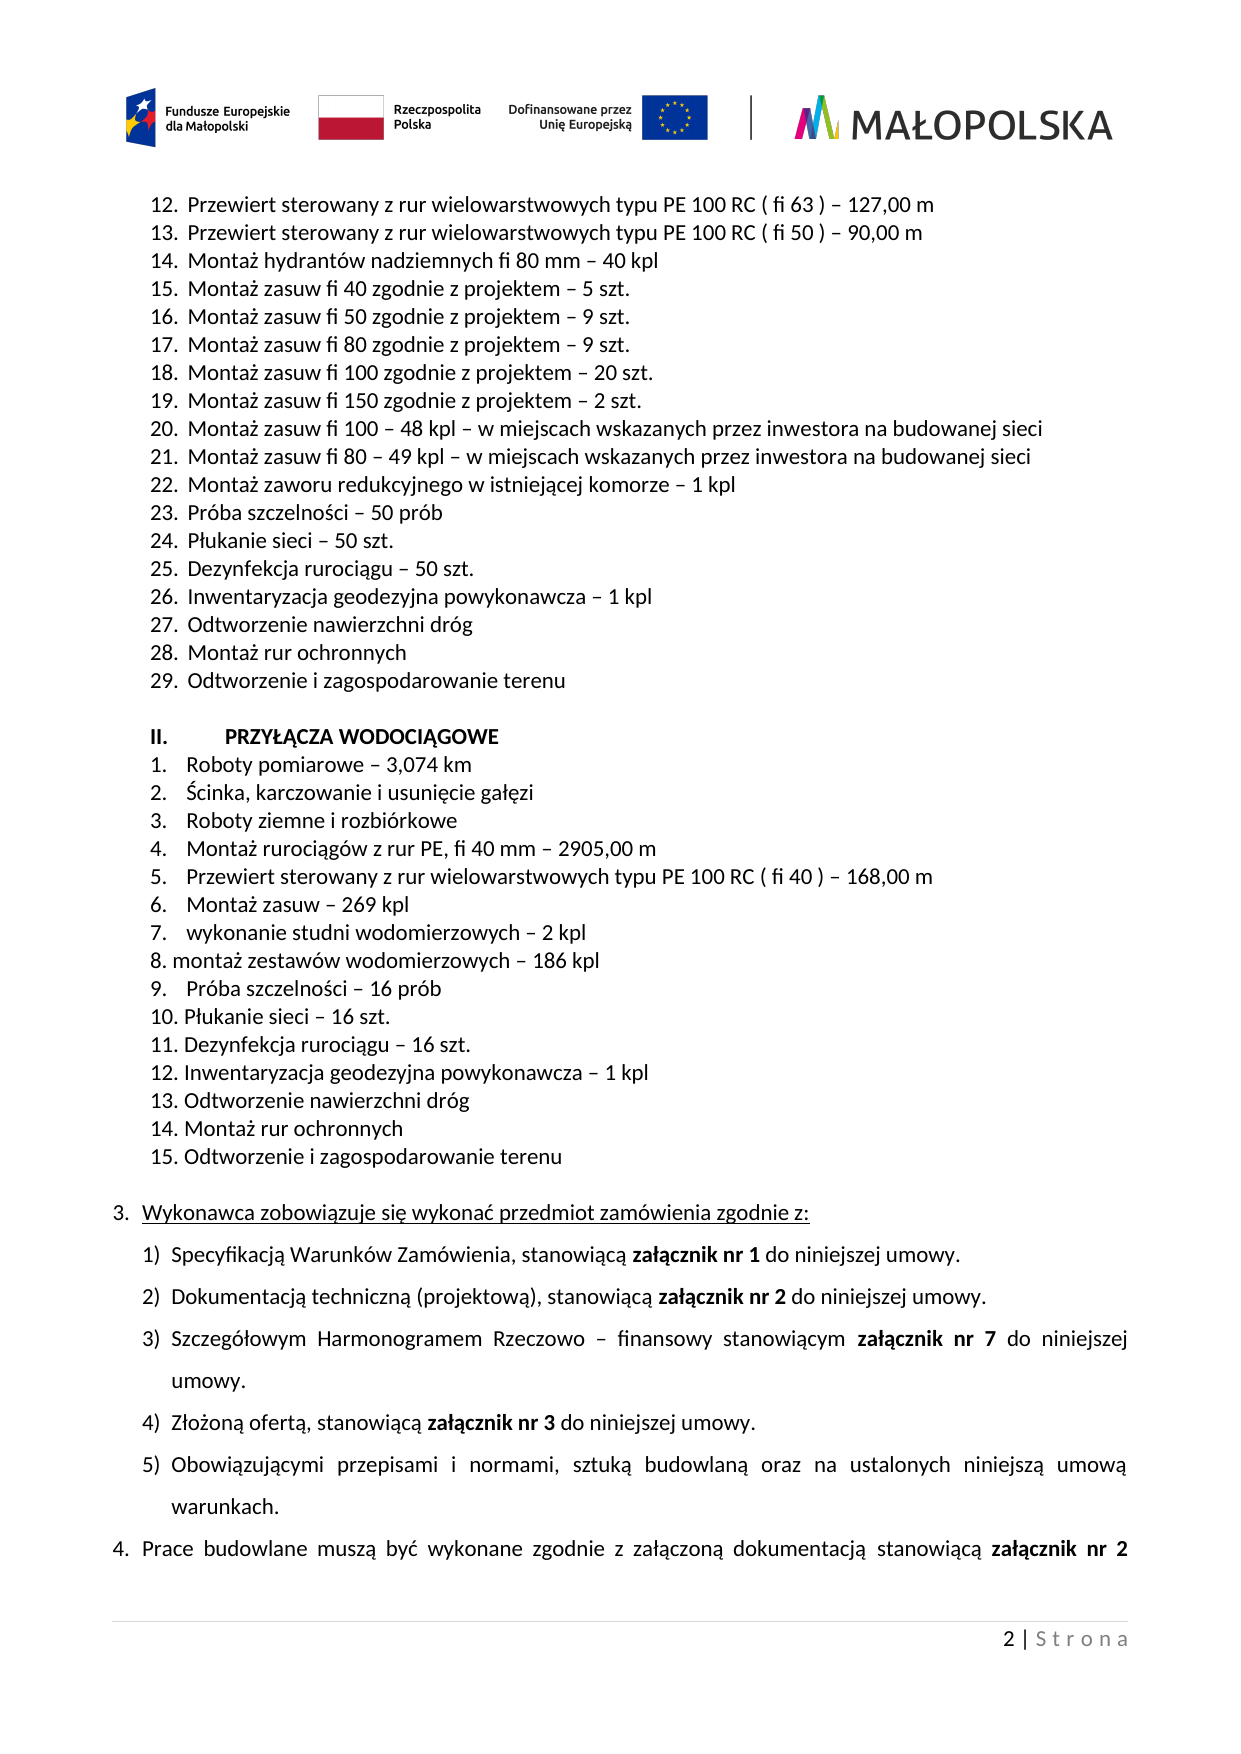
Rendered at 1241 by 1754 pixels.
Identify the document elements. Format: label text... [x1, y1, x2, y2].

list Wykonawca zobowiązuje się wykonać przedmiot zamówienia zgodnie z: [112, 1198, 1128, 1226]
list Inwentaryzacja geodezyjna powykonawcza – 1 kpl [150, 582, 1128, 610]
list Montaż zasuw fi 80 – 49 kpl – w miejscach wskazanych przez inwestora na budowanej sieci [150, 442, 1128, 470]
list Montaż hydrantów nadziemnych fi 80 mm – 40 kpl [150, 246, 1128, 274]
list Specyfikacją Warunków Zamówienia, stanowiącą załącznik nr 1 do niniejszej umowy. [142, 1240, 1128, 1268]
list Montaż zasuw fi 150 zgodnie z projektem – 2 szt. [150, 386, 1128, 414]
text 4. Montaż rurociągów z rur PE, fi 40 mm – 2905,00 m [150, 834, 1128, 862]
text 11. Dezynfekcja rurociągu – 16 szt. [150, 1030, 1128, 1058]
text 15. Odtworzenie i zagospodarowanie terenu [150, 1142, 1128, 1170]
text 8. montaż zestawów wodomierzowych – 186 kpl [150, 946, 1128, 974]
list Montaż zasuw fi 40 zgodnie z projektem – 5 szt. [150, 274, 1128, 302]
text 9. Próba szczelności – 16 prób [150, 974, 1128, 1002]
text 12. Inwentaryzacja geodezyjna powykonawcza – 1 kpl [150, 1058, 1128, 1086]
list Montaż zaworu redukcyjnego w istniejącej komorze – 1 kpl [150, 470, 1128, 498]
list Odtworzenie i zagospodarowanie terenu [150, 666, 1128, 694]
list Złożoną ofertą, stanowiącą załącznik nr 3 do niniejszej umowy. [142, 1408, 1128, 1436]
list Szczegółowym Harmonogramem Rzeczowo – finansowy stanowiącym załącznik nr 7 do niniejszej umowy. [142, 1324, 1128, 1394]
text 13. Odtworzenie nawierzchni dróg [150, 1086, 1128, 1114]
text 1. Roboty pomiarowe – 3,074 km [150, 750, 1128, 778]
list Dezynfekcja rurociągu – 50 szt. [150, 554, 1128, 582]
list Dokumentacją techniczną (projektową), stanowiącą załącznik nr 2 do niniejszej umowy. [142, 1282, 1128, 1310]
text 5. Przewiert sterowany z rur wielowarstwowych typu PE 100 RC ( fi 40 ) – 168,00 m [150, 862, 1128, 890]
list Odtworzenie nawierzchni dróg [150, 610, 1128, 638]
text 2. Ścinka, karczowanie i usunięcie gałęzi [150, 778, 1128, 806]
list PRZYŁĄCZA WODOCIĄGOWE [150, 722, 1128, 750]
list Montaż zasuw fi 50 zgodnie z projektem – 9 szt. [150, 302, 1128, 330]
list Montaż rur ochronnych [150, 638, 1128, 666]
list Płukanie sieci – 50 szt. [150, 526, 1128, 554]
list Przewiert sterowany z rur wielowarstwowych typu PE 100 RC ( fi 63 ) – 127,00 m [150, 190, 1128, 218]
list Montaż zasuw fi 80 zgodnie z projektem – 9 szt. [150, 330, 1128, 358]
text 3. Roboty ziemne i rozbiórkowe [150, 806, 1128, 834]
list Montaż zasuw fi 100 zgodnie z projektem – 20 szt. [150, 358, 1128, 386]
text 14. Montaż rur ochronnych [150, 1114, 1128, 1142]
text 7. wykonanie studni wodomierzowych – 2 kpl [150, 918, 1128, 946]
list Przewiert sterowany z rur wielowarstwowych typu PE 100 RC ( fi 50 ) – 90,00 m [150, 218, 1128, 246]
list Próba szczelności – 50 prób [150, 498, 1128, 526]
list Obowiązującymi przepisami i normami, sztuką budowlaną oraz na ustalonych niniejszą umową warunkach. [142, 1450, 1128, 1520]
text 10. Płukanie sieci – 16 szt. [150, 1002, 1128, 1030]
picture [112, 73, 1128, 162]
text 6. Montaż zasuw – 269 kpl [150, 890, 1128, 918]
list Montaż zasuw fi 100 – 48 kpl – w miejscach wskazanych przez inwestora na budowanej sieci [150, 414, 1128, 442]
